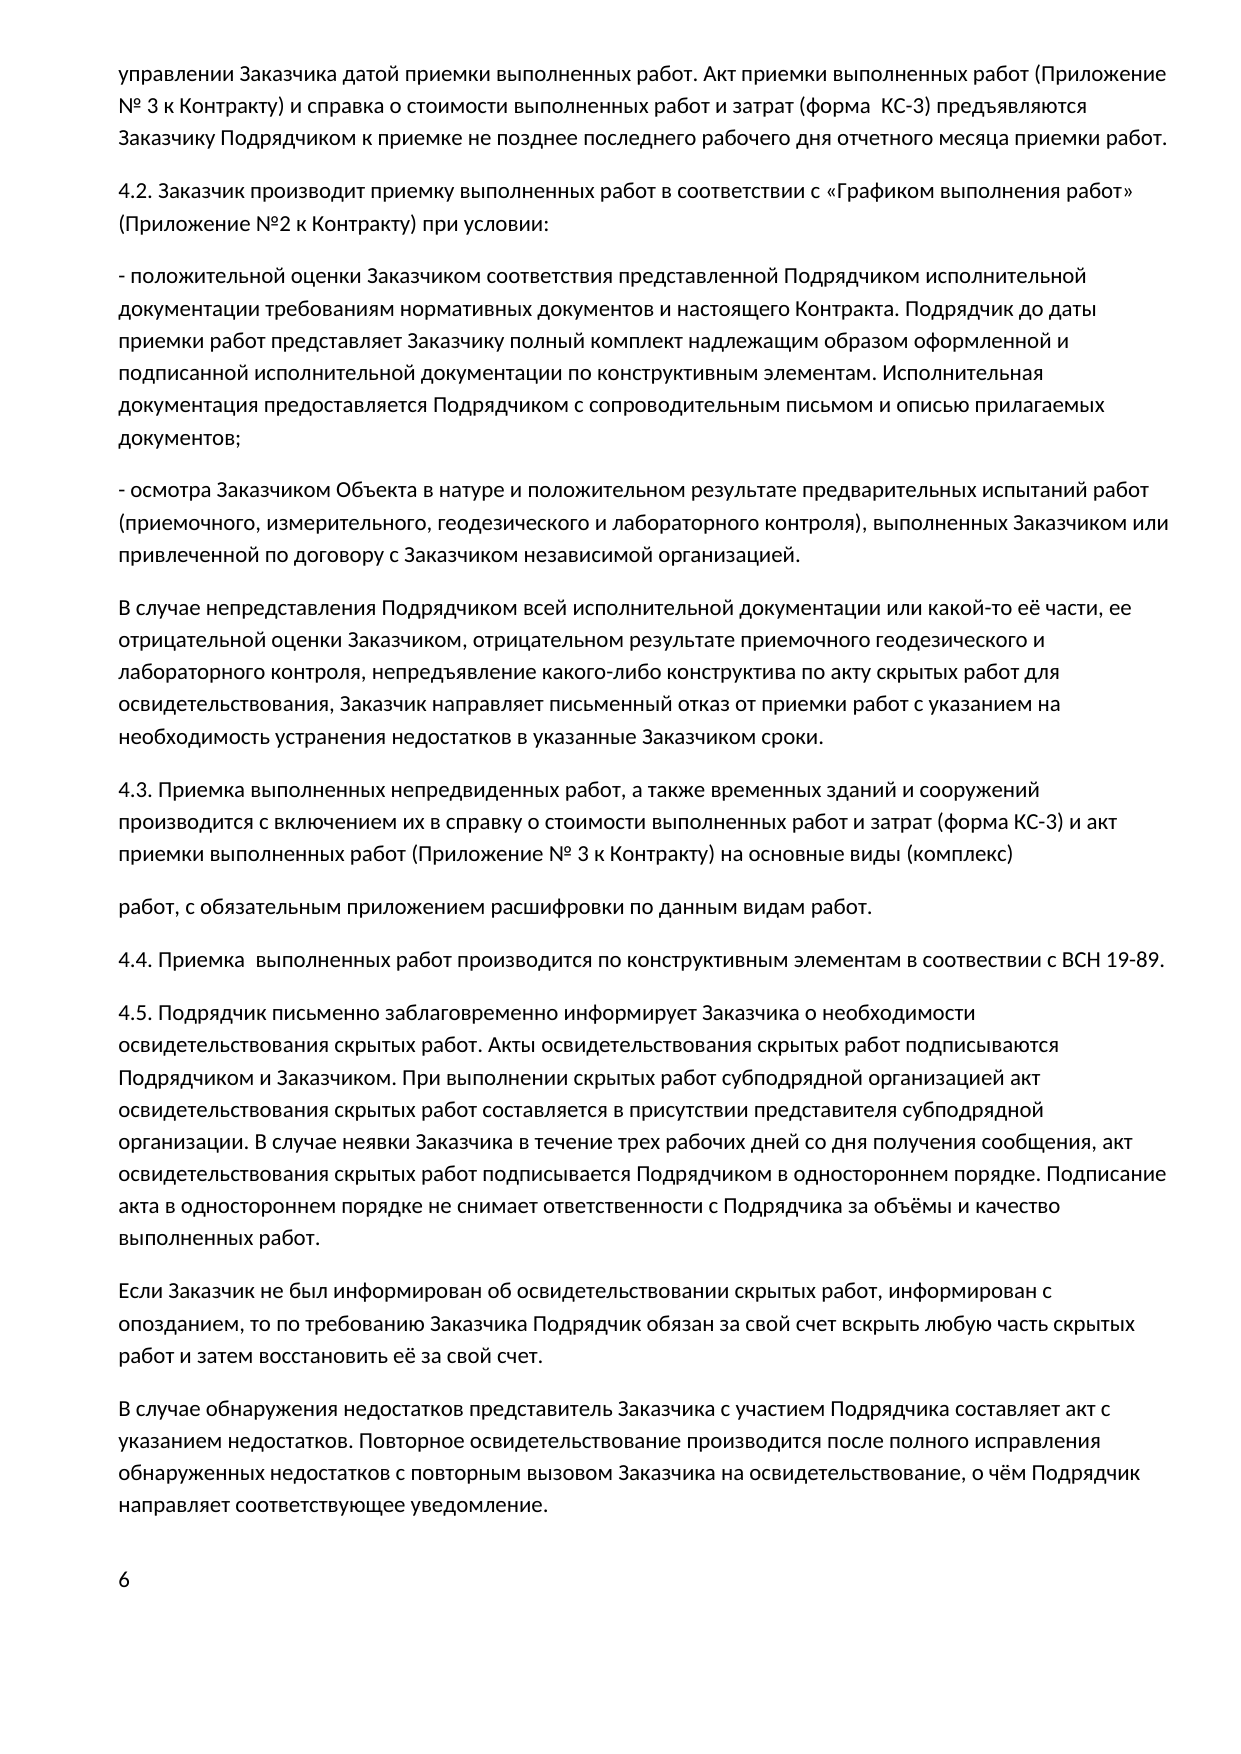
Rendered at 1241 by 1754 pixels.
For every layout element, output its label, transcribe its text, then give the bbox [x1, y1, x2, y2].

text Если Заказчик не был информирован об освидетельствовании скрытых работ, информирован с опозданием, то по требованию Заказчика Подрядчик обязан за свой счет вскрыть любую часть скрытых работ и затем восстановить её за свой счет. [118, 1277, 1181, 1369]
text В случае непредставления Подрядчиком всей исполнительной документации или какой-то её части, ее отрицательной оценки Заказчиком, отрицательном результате приемочного геодезического и лабораторного контроля, непредъявление какого-либо конструктива по акту скрытых работ для освидетельствования, Заказчик направляет письменный отказ от приемки работ с указанием на необходимость устранения недостатков в указанные Заказчиком сроки. [118, 593, 1181, 750]
text В случае обнаружения недостатков представитель Заказчика с участием Подрядчика составляет акт с указанием недостатков. Повторное освидетельствование производится после полного исправления обнаруженных недостатков с повторным вызовом Заказчика на освидетельствование, о чём Подрядчик направляет соответствующее уведомление. [118, 1394, 1181, 1518]
text 4.2. Заказчик производит приемку выполненных работ в соответствии с «Графиком выполнения работ» (Приложение №2 к Контракту) при условии: [118, 176, 1181, 237]
text работ, с обязательным приложением расшифровки по данным видам работ. [118, 892, 1181, 920]
text 4.4. Приемка выполненных работ производится по конструктивным элементам в соотвествии с ВСН 19-89. [118, 945, 1181, 973]
text - осмотра Заказчиком Объекта в натуре и положительном результате предварительных испытаний работ (приемочного, измерительного, геодезического и лабораторного контроля), выполненных Заказчиком или привлеченной по договору с Заказчиком независимой организацией. [118, 476, 1181, 568]
text 4.3. Приемка выполненных непредвиденных работ, а также временных зданий и сооружений производится с включением их в справку о стоимости выполненных работ и затрат (форма КС-3) и акт приемки выполненных работ (Приложение № 3 к Контракту) на основные виды (комплекс) [118, 775, 1181, 867]
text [118, 59, 1181, 151]
text 4.5. Подрядчик письменно заблаговременно информирует Заказчика о необходимости освидетельствования скрытых работ. Акты освидетельствования скрытых работ подписываются Подрядчиком и Заказчиком. При выполнении скрытых работ субподрядной организацией акт освидетельствования скрытых работ составляется в присутствии представителя субподрядной организации. В случае неявки Заказчика в течение трех рабочих дней со дня получения сообщения, акт освидетельствования скрытых работ подписывается Подрядчиком в одностороннем порядке. Подписание акта в одностороннем порядке не снимает ответственности с Подрядчика за объёмы и качество выполненных работ. [118, 998, 1181, 1252]
text - положительной оценки Заказчиком соответствия представленной Подрядчиком исполнительной документации требованиям нормативных документов и настоящего Контракта. Подрядчик до даты приемки работ представляет Заказчику полный комплект надлежащим образом оформленной и подписанной исполнительной документации по конструктивным элементам. Исполнительная документация предоставляется Подрядчиком с сопроводительным письмом и описью прилагаемых документов; [118, 262, 1181, 451]
